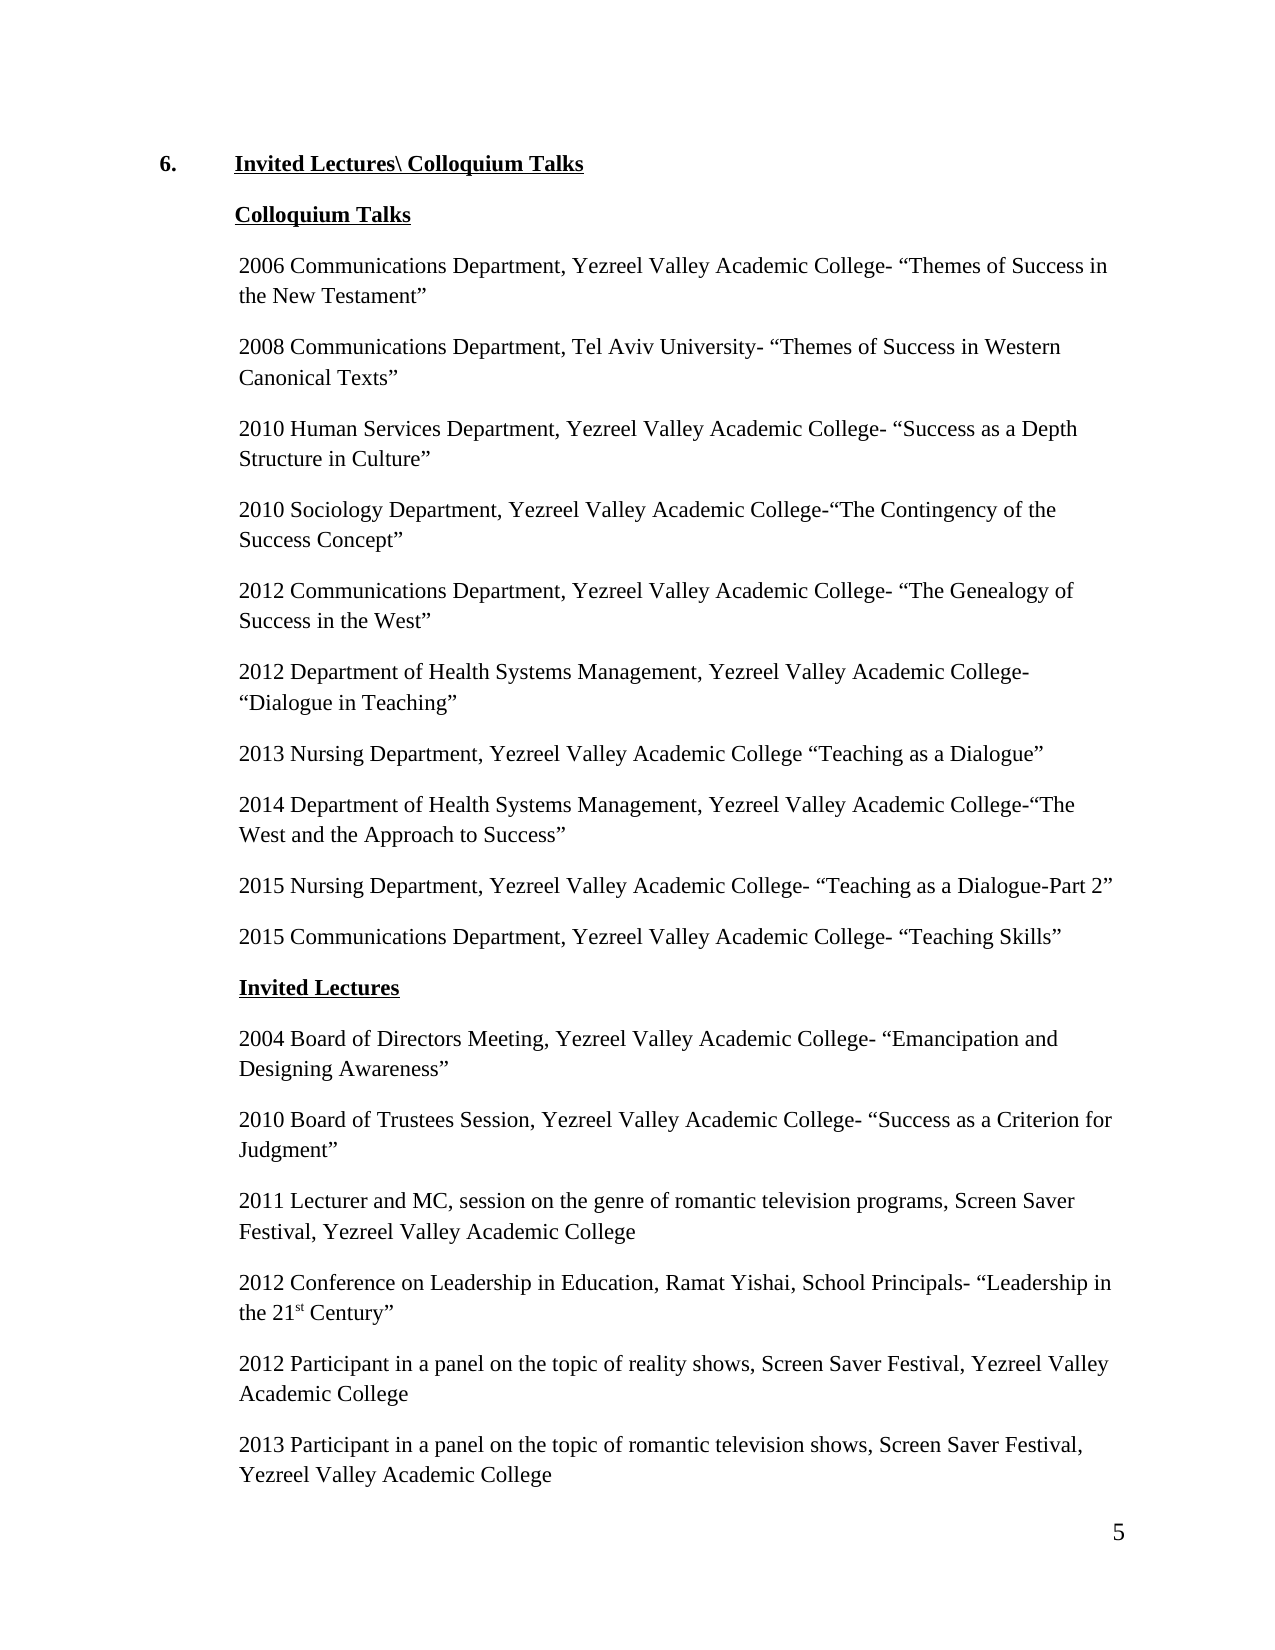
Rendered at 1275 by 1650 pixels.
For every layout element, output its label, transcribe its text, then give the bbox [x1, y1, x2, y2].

text 2012 Department of Health Systems Management, Yezreel Valley Academic College- “Dialogue in Teaching” [238, 658, 1125, 715]
text 2015 Nursing Department, Yezreel Valley Academic College- “Teaching as a Dialogue-Part 2” [238, 872, 1125, 898]
text 2010 Sociology Department, Yezreel Valley Academic College-“The Contingency of the Success Concept” [238, 496, 1125, 552]
text 2013 Participant in a panel on the topic of romantic television shows, Screen Saver Festival, Yezreel Valley Academic College [238, 1431, 1125, 1488]
text 2015 Communications Department, Yezreel Valley Academic College- “Teaching Skills” [238, 923, 1125, 949]
text Colloquium Talks [234, 201, 1125, 227]
text 2010 Human Services Department, Yezreel Valley Academic College- “Success as a Depth Structure in Culture” [238, 414, 1125, 471]
text 2008 Communications Department, Tel Aviv University- “Themes of Success in Western Canonical Texts” [238, 333, 1125, 390]
text 2010 Board of Trustees Session, Yezreel Valley Academic College- “Success as a Criterion for Judgment” [238, 1106, 1125, 1163]
text 2012 Participant in a panel on the topic of reality shows, Screen Saver Festival, Yezreel Valley Academic College [238, 1350, 1125, 1407]
text 2012 Communications Department, Yezreel Valley Academic College- “The Genealogy of Success in the West” [238, 577, 1125, 634]
list Invited Lectures\ Colloquium Talks [150, 150, 1125, 176]
text 2004 Board of Directors Meeting, Yezreel Valley Academic College- “Emancipation and Designing Awareness” [238, 1025, 1125, 1082]
text 2006 Communications Department, Yezreel Valley Academic College- “Themes of Success in the New Testament” [238, 252, 1125, 309]
text 2013 Nursing Department, Yezreel Valley Academic College “Teaching as a Dialogue” [238, 739, 1125, 766]
text 2014 Department of Health Systems Management, Yezreel Valley Academic College-“The West and the Approach to Success” [238, 791, 1125, 847]
text 2011 Lecturer and MC, session on the genre of romantic television programs, Screen Saver Festival, Yezreel Valley Academic College [238, 1187, 1125, 1244]
text 2012 Conference on Leadership in Education, Ramat Yishai, School Principals- “Leadership in the 21st Century” [238, 1269, 1125, 1325]
text Invited Lectures [238, 974, 1125, 1000]
